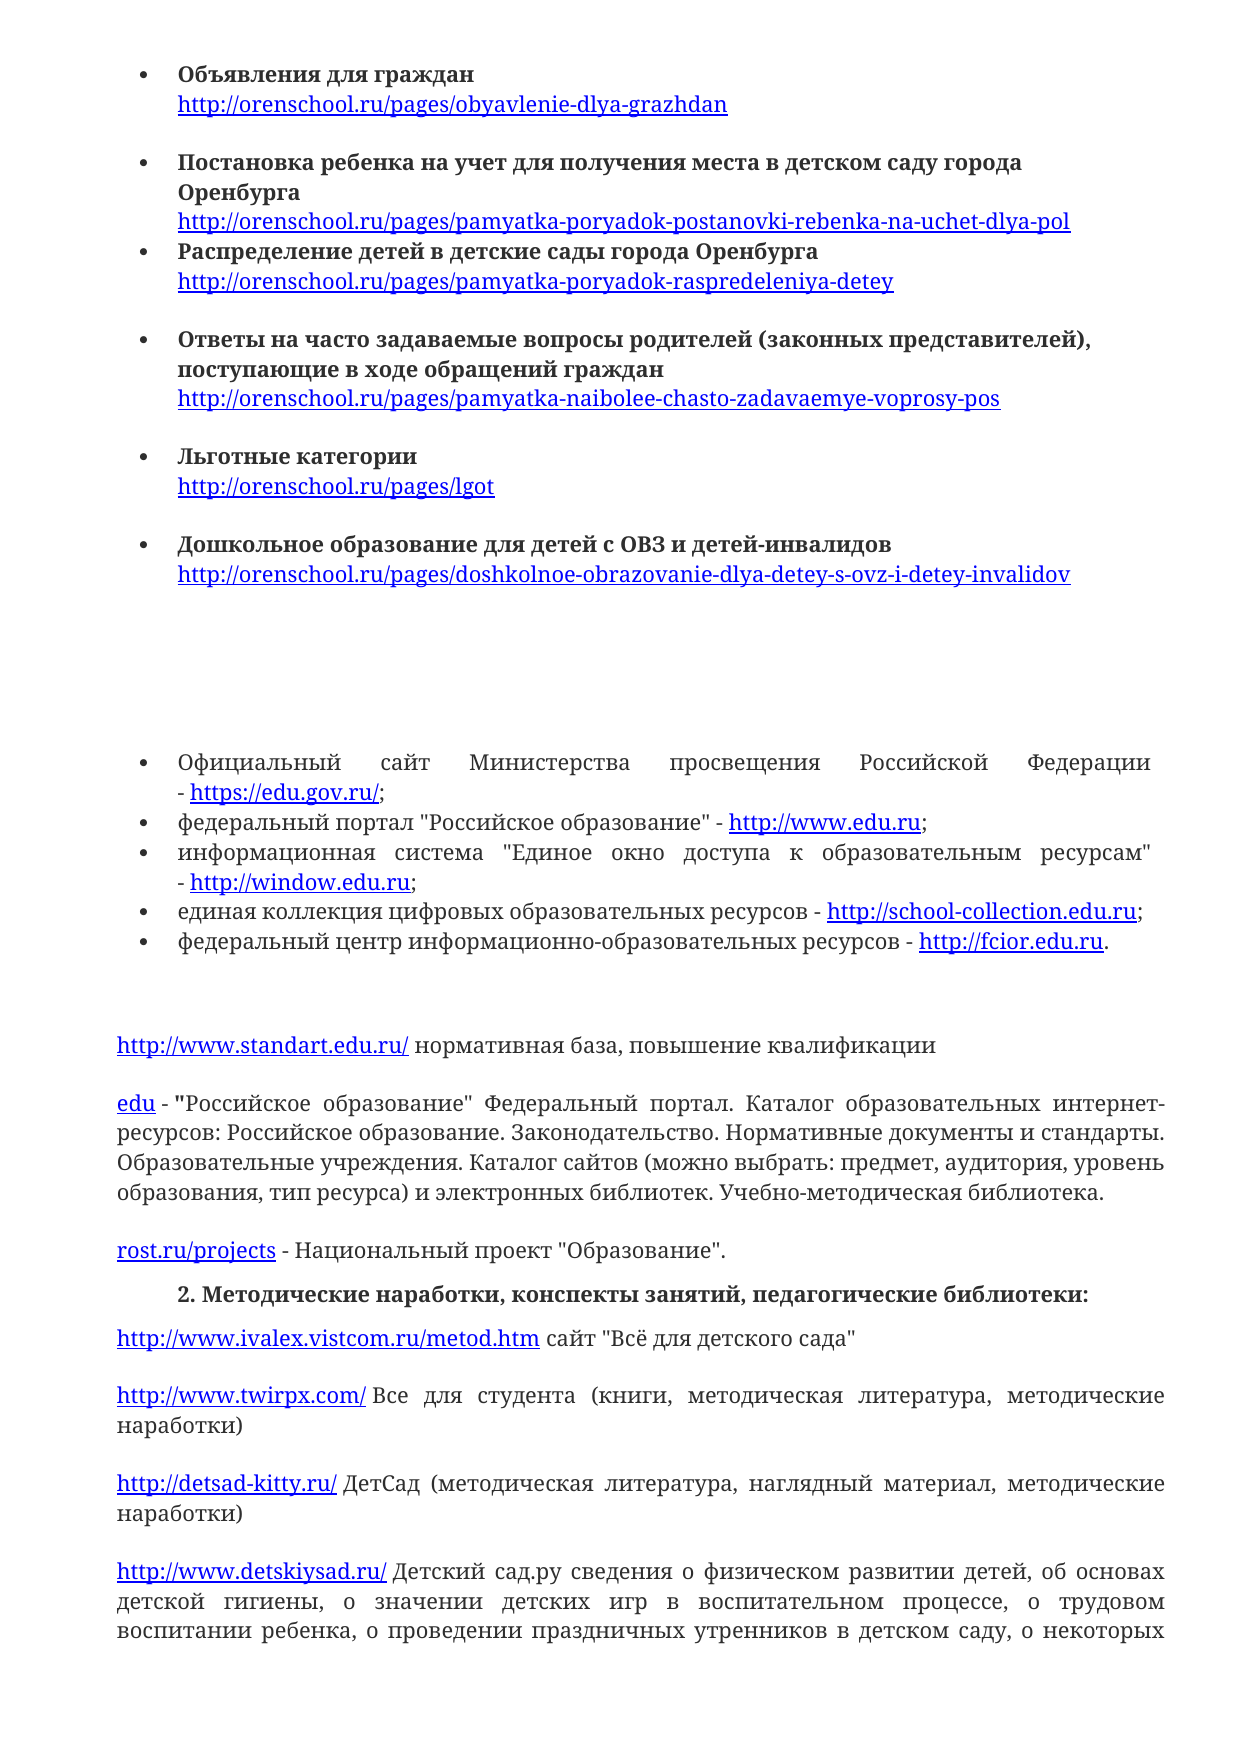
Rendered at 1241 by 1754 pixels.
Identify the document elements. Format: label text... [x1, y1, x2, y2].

text http://orenschool.ru/pages/pamyatka-naibolee-chasto-zadavaemye-voprosy-pos [177, 383, 1152, 441]
list Постановка ребенка на учет для получения места в детском саду города Оренбурга [140, 147, 1152, 206]
table_cell rost.ru/projects - Национальный проект "Образование". [103, 1221, 1180, 1279]
text http://orenschool.ru/pages/pamyatka-poryadok-postanovki-rebenka-na-uchet-dlya-pol [177, 206, 1152, 236]
table_cell http://www.twirpx.com/ Все для студента (книги, методическая литература, методические наработки) [103, 1366, 1180, 1454]
text http://orenschool.ru/pages/lgot [177, 471, 1152, 529]
table_cell http://detsad-kitty.ru/ ДетСад (методическая литература, наглядный материал, методические наработки) [103, 1454, 1180, 1542]
table_cell edu - "Российское образование" Федеральный портал. Каталог образовательных интернет-ресурсов: Российское образование. Законодательство. Нормативные документы и стандарты. Образовательные учреждения. Каталог сайтов (можно выбрать: предмет, аудитория, уровень образования, тип ресурса) и электронных библиотек. Учебно-методическая библиотека. [103, 1074, 1180, 1221]
table_header http://www.standart.edu.ru/ нормативная база, повышение квалификации [103, 1016, 1180, 1073]
text 2. Методические наработки, конспекты занятий, педагогические библиотеки: [177, 1279, 1152, 1308]
list федеральный портал "Российское образование" - http://www.edu.ru; [140, 807, 1152, 837]
list Ответы на часто задаваемые вопросы родителей (законных представителей), поступающие в ходе обращений граждан [140, 324, 1152, 383]
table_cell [103, 1542, 1180, 1659]
list Официальный сайт Министерства просвещения Российской Федерации - https://edu.gov.ru/; [140, 747, 1152, 807]
list Дошкольное образование для детей с ОВЗ и детей-инвалидов [140, 529, 1152, 558]
list федеральный центр информационно-образовательных ресурсов - http://fcior.edu.ru. [140, 926, 1152, 956]
text http://orenschool.ru/pages/pamyatka-poryadok-raspredeleniya-detey [177, 266, 1152, 324]
list Распределение детей в детские сады города Оренбурга [140, 236, 1152, 266]
text http://orenschool.ru/pages/obyavlenie-dlya-grazhdan [177, 89, 1152, 147]
list Объявления для граждан [140, 59, 1152, 89]
table_header http://www.ivalex.vistcom.ru/metod.htm сайт "Всё для детского сада" [103, 1309, 1180, 1366]
list единая коллекция цифровых образовательных ресурсов - http://school-collection.edu.ru; [140, 896, 1152, 926]
text http://orenschool.ru/pages/doshkolnoe-obrazovanie-dlya-detey-s-ovz-i-detey-invalidov [177, 558, 1152, 588]
list информационная система "Единое окно доступа к образовательным ресурсам" - http://window.edu.ru; [140, 837, 1152, 896]
list Льготные категории [140, 441, 1152, 471]
